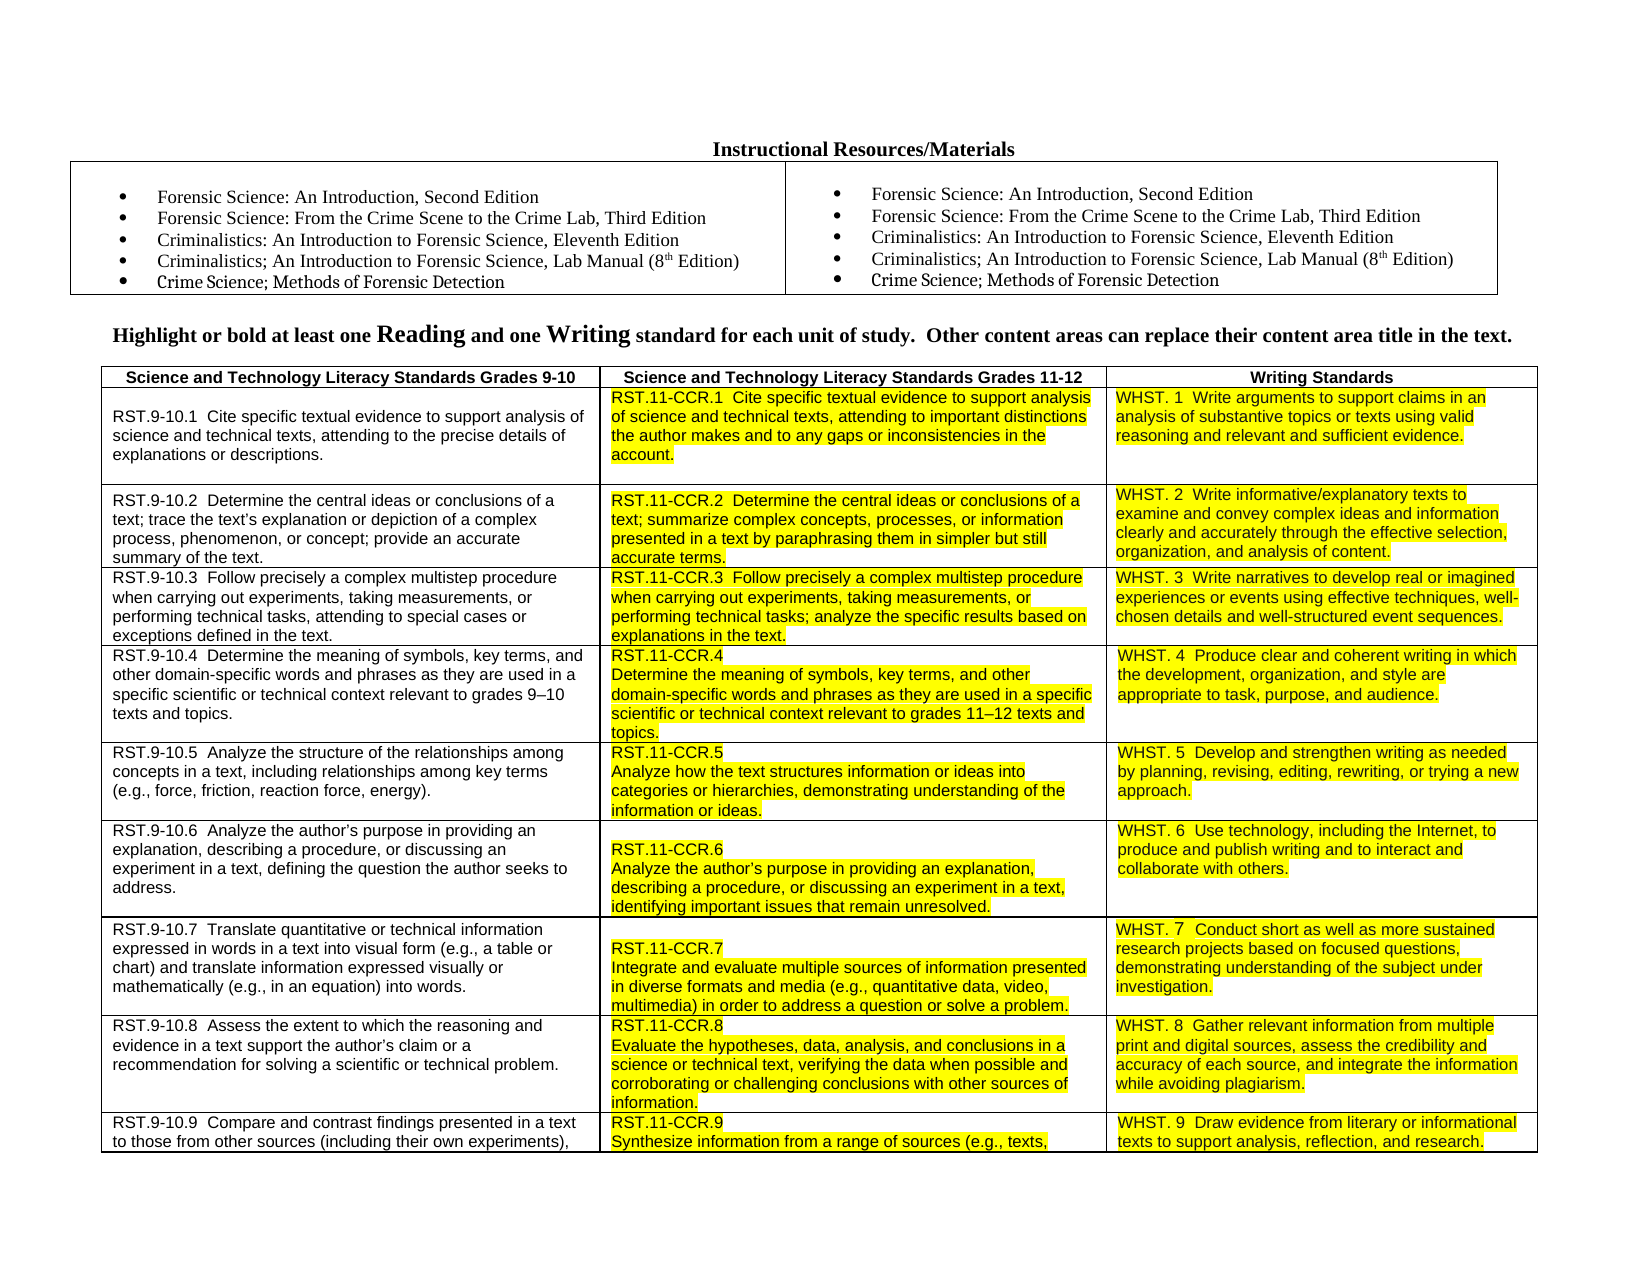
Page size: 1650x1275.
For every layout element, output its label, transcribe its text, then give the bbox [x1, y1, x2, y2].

table_cell RST.9-10.6 Analyze the author’s purpose in providing an explanation, describing a procedure, or discussing an experiment in a text, defining the question the author seeks to address. [102, 821, 599, 916]
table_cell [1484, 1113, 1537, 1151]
table_cell RST.11-CCR.8 Evaluate the hypotheses, data, analysis, and conclusions in a science or technical text, verifying the data when possible and corroborating or challenging conclusions with other sources of information. [601, 1016, 1106, 1112]
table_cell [102, 1113, 599, 1151]
text Instructional Resources/Materials [637, 137, 1537, 161]
table_cell RST.11-CCR.7 Integrate and evaluate multiple sources of information presented in diverse formats and media (e.g., quantitative data, video, multimedia) in order to address a question or solve a problem. [601, 918, 1106, 1015]
table_header Writing Standards [1107, 367, 1537, 387]
table_header Science and Technology Literacy Standards Grades 11-12 [601, 367, 1106, 387]
table_cell RST.11-CCR.2 Determine the central ideas or conclusions of a text; summarize complex concepts, processes, or information presented in a text by paraphrasing them in simpler but still accurate terms. [601, 485, 1106, 567]
table_cell RST.11-CCR.4 Determine the meaning of symbols, key terms, and other domain-specific words and phrases as they are used in a specific scientific or technical context relevant to grades 11–12 texts and topics. [601, 646, 1106, 742]
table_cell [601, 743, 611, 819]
table_cell RST.9-10.1 Cite specific textual evidence to support analysis of science and technical texts, attending to the precise details of explanations or descriptions. [102, 388, 599, 483]
table_cell WHST. 8 Gather relevant information from multiple print and digital sources, assess the credibility and accuracy of each source, and integrate the information while avoiding plagiarism. [1107, 1016, 1537, 1112]
table_header Forensic Science: An Introduction, Second Edition Forensic Science: From the Crime Scene to the Crime Lab, Third Edition Criminalistics: An Introduction to Forensic Science, Eleventh Edition Criminalistics; An Introduction to Forensic Science, Lab Manual (8th Edition) Crime Science; Methods of Forensic Detection [71, 162, 785, 293]
table_cell WHST. 2 Write informative/explanatory texts to examine and convey complex ideas and information clearly and accurately through the effective selection, organization, and analysis of content. [1107, 485, 1537, 567]
table_cell RST.9-10.4 Determine the meaning of symbols, key terms, and other domain-specific words and phrases as they are used in a specific scientific or technical context relevant to grades 9–10 texts and topics. [102, 646, 599, 742]
table_cell RST.9-10.2 Determine the central ideas or conclusions of a text; trace the text’s explanation or depiction of a complex process, phenomenon, or concept; provide an accurate summary of the text. [102, 485, 599, 567]
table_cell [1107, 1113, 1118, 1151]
table_cell WHST. 6 Use technology, including the Internet, to produce and publish writing and to interact and collaborate with others. [1107, 821, 1537, 916]
table_cell WHST. 4 Produce clear and coherent writing in which the development, organization, and style are appropriate to task, purpose, and audience. [1107, 646, 1537, 742]
table_header Forensic Science: An Introduction, Second Edition Forensic Science: From the Crime Scene to the Crime Lab, Third Edition Criminalistics: An Introduction to Forensic Science, Eleventh Edition Criminalistics; An Introduction to Forensic Science, Lab Manual (8th Edition) Crime Science; Methods of Forensic Detection [786, 162, 1497, 293]
table_cell RST.11-CCR.5 Analyze how the text structures information or ideas into categories or hierarchies, demonstrating understanding of the information or ideas. [723, 743, 1106, 819]
table_cell RST.11-CCR.1 Cite specific textual evidence to support analysis of science and technical texts, attending to important distinctions the author makes and to any gaps or inconsistencies in the account. [601, 388, 1106, 483]
table_cell WHST. 3 Write narratives to develop real or imagined experiences or events using effective techniques, well-chosen details and well-structured event sequences. [1107, 568, 1537, 645]
table_cell WHST. 1 Write arguments to support claims in an analysis of substantive topics or texts using valid reasoning and relevant and sufficient evidence. [1107, 388, 1537, 483]
table_cell RST.9-10.7 Translate quantitative or technical information expressed in words in a text into visual form (e.g., a table or chart) and translate information expressed visually or mathematically (e.g., in an equation) into words. [102, 918, 599, 1015]
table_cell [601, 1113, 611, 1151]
table_cell RST.9-10.3 Follow precisely a complex multistep procedure when carrying out experiments, taking measurements, or performing technical tasks, attending to special cases or exceptions defined in the text. [102, 568, 599, 645]
table_cell RST.11-CCR.3 Follow precisely a complex multistep procedure when carrying out experiments, taking measurements, or performing technical tasks; analyze the specific results based on explanations in the text. [601, 568, 1106, 645]
table_cell RST.9-10.8 Assess the extent to which the reasoning and evidence in a text support the author’s claim or a recommendation for solving a scientific or technical problem. [102, 1016, 599, 1112]
table_cell WHST. 5 Develop and strengthen writing as needed by planning, revising, editing, rewriting, or trying a new approach. [1107, 743, 1537, 819]
table_cell RST.11-CCR.6 Analyze the author’s purpose in providing an explanation, describing a procedure, or discussing an experiment in a text, identifying important issues that remain unresolved. [601, 821, 1106, 916]
table_header Science and Technology Literacy Standards Grades 9-10 [102, 367, 599, 387]
table_cell RST.9-10.5 Analyze the structure of the relationships among concepts in a text, including relationships among key terms (e.g., force, friction, reaction force, energy). [102, 743, 599, 819]
text Highlight or bold at least one Reading and one Writing standard for each unit of study. Other content areas can replace their content area title in the text. [112, 319, 1537, 347]
table_cell WHST. 7 Conduct short as well as more sustained research projects based on focused questions, demonstrating understanding of the subject under investigation. [1107, 918, 1537, 1015]
